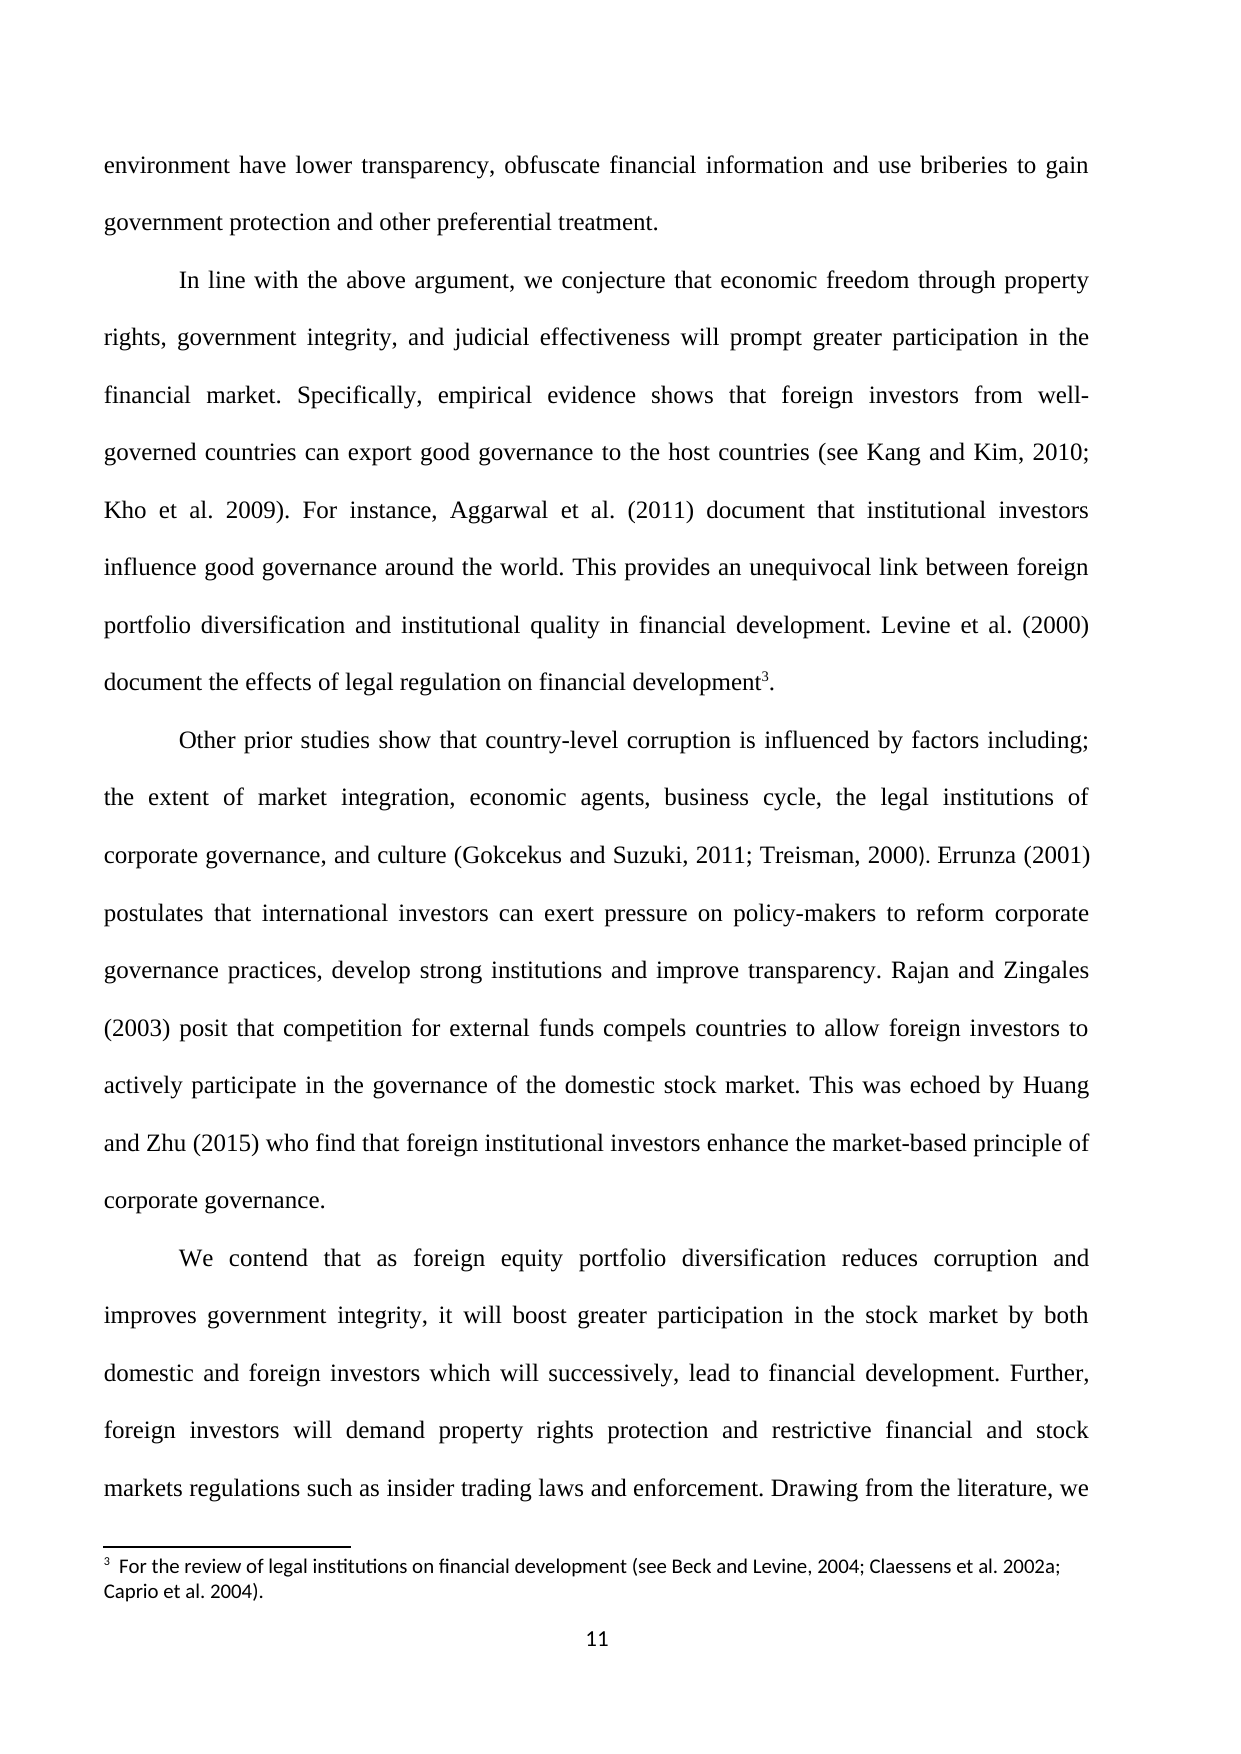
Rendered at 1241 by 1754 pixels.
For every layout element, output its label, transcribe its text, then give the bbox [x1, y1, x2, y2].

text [103, 1243, 1090, 1502]
text Other prior studies show that country-level corruption is influenced by factors including; the extent of market integration, economic agents, business cycle, the legal institutions of corporate governance, and culture (Gokcekus and Suzuki, 2011; Treisman, 2000). Errunza (2001) postulates that international investors can exert pressure on policy-makers to reform corporate governance practices, develop strong institutions and improve transparency. Rajan and Zingales (2003) posit that competition for external funds compels countries to allow foreign investors to actively participate in the governance of the domestic stock market. This was echoed by Huang and Zhu (2015) who find that foreign institutional investors enhance the market-based principle of corporate governance. [103, 725, 1090, 1214]
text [103, 150, 1090, 236]
text In line with the above argument, we conjecture that economic freedom through property rights, government integrity, and judicial effectiveness will prompt greater participation in the financial market. Specifically, empirical evidence shows that foreign investors from well-governed countries can export good governance to the host countries (see Kang and Kim, 2010; Kho et al. 2009). For instance, Aggarwal et al. (2011) document that institutional investors influence good governance around the world. This provides an unequivocal link between foreign portfolio diversification and institutional quality in financial development. Levine et al. (2000) document the effects of legal regulation on financial development. [103, 265, 1090, 696]
